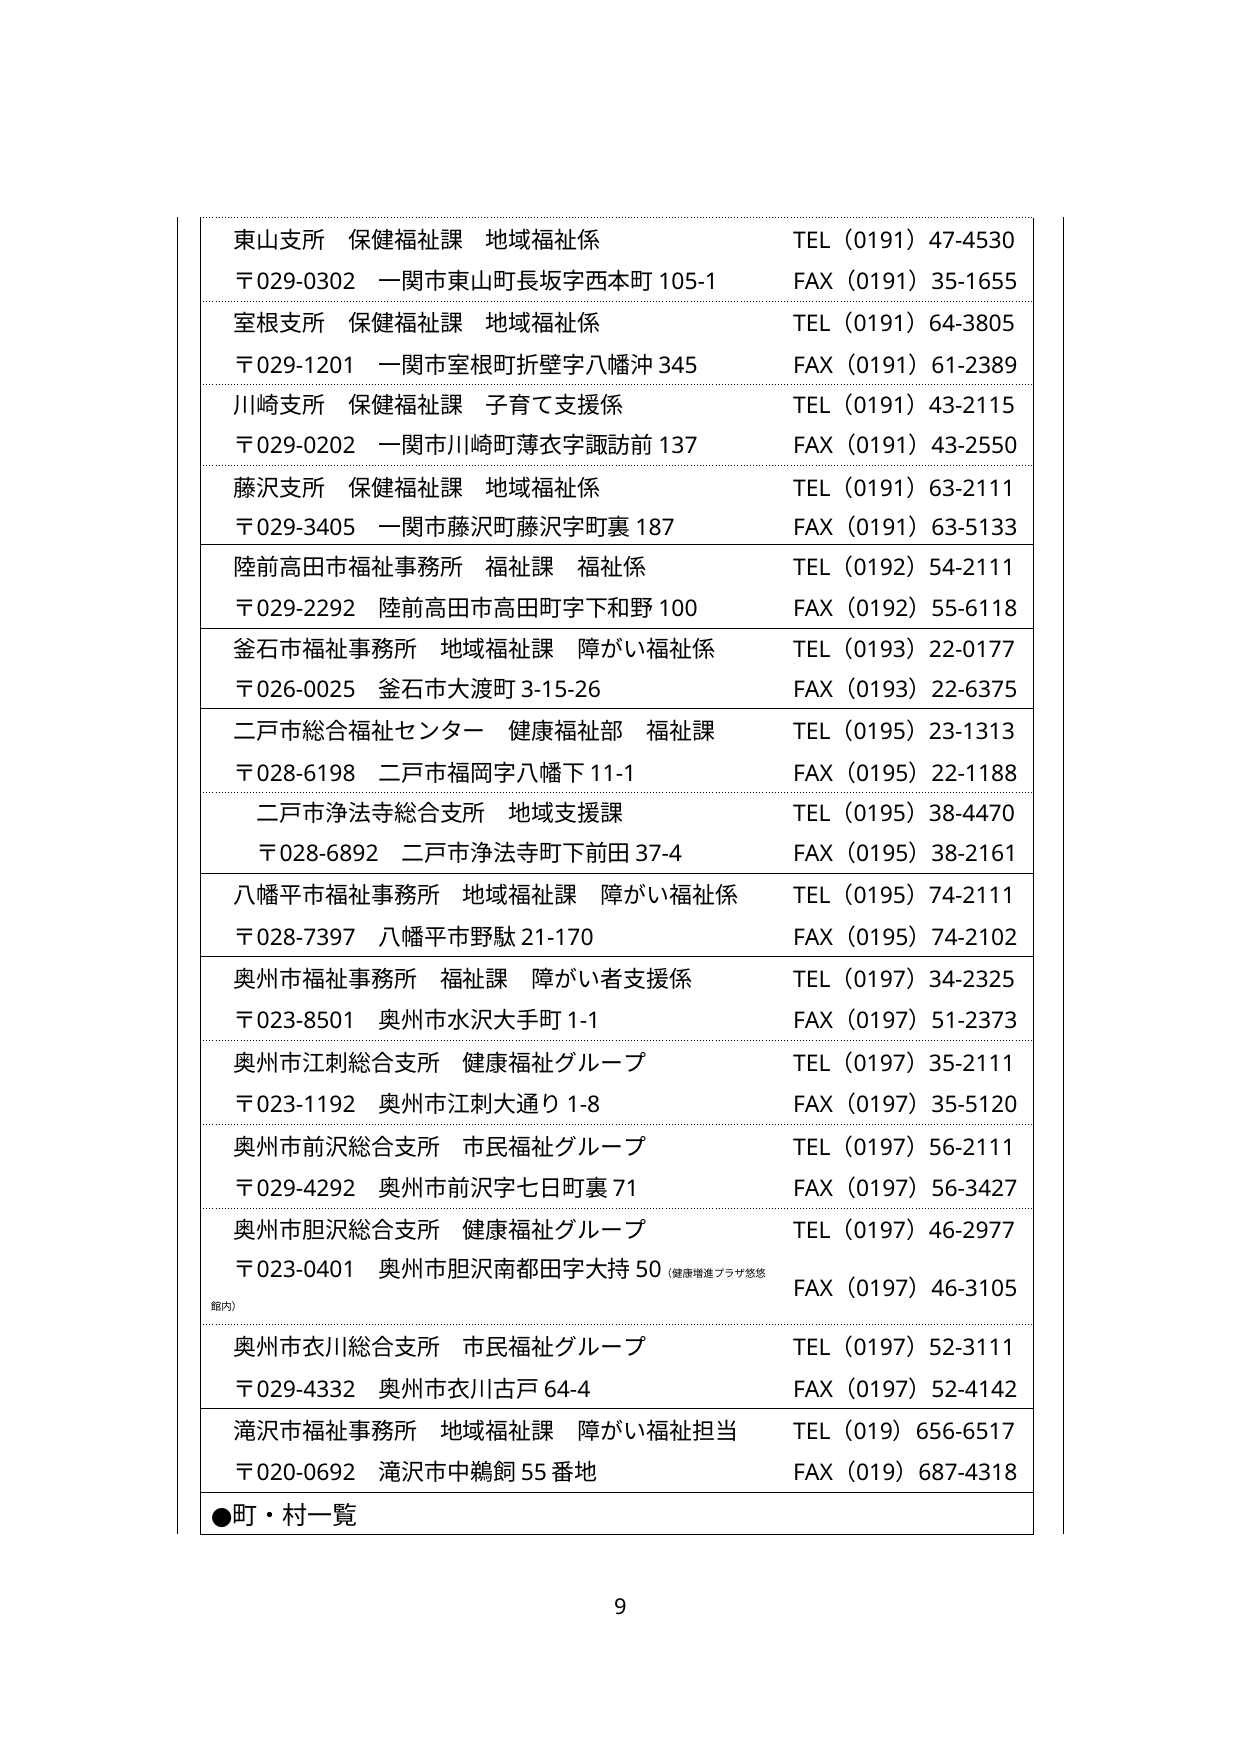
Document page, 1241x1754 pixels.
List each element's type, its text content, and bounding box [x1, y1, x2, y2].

table_cell [178, 1324, 200, 1366]
table_cell [178, 544, 200, 586]
table_cell 釜石市福祉事務所 地域福祉課 障がい福祉係 [201, 629, 783, 666]
table_cell [178, 914, 200, 956]
table_cell TEL（0191）43-2115 [783, 384, 1033, 423]
table_cell 奥州市江刺総合支所 健康福祉グループ [201, 1040, 783, 1082]
table_cell [178, 1366, 200, 1408]
table_cell FAX（0191）43-2550 [783, 423, 1033, 465]
table_cell 〒028-6892 二戸市浄法寺町下前田37-4 [201, 831, 783, 872]
table_cell 奥州市衣川総合支所 市民福祉グループ [201, 1324, 783, 1366]
table_cell 滝沢市福祉事務所 地域福祉課 障がい福祉担当 [201, 1409, 783, 1450]
table_cell FAX（0191）35-1655 [783, 259, 1033, 301]
table_cell [1034, 628, 1063, 666]
table_cell [178, 586, 200, 628]
table_cell [178, 465, 200, 507]
table_cell [1034, 586, 1063, 628]
table_cell TEL（0191）47-4530 [783, 217, 1033, 259]
table_cell [178, 792, 200, 831]
table_cell TEL（0197）56-2111 [783, 1124, 1033, 1166]
table_cell 室根支所 保健福祉課 地域福祉係 [201, 301, 783, 342]
table_cell 東山支所 保健福祉課 地域福祉係 [201, 217, 783, 259]
table_cell [178, 343, 200, 384]
table_cell TEL（0191）63-2111 [783, 465, 1033, 507]
table_cell 藤沢支所 保健福祉課 地域福祉係 [201, 465, 783, 507]
table_cell [178, 1249, 200, 1324]
table_cell [1034, 544, 1063, 586]
table_cell [178, 1208, 200, 1249]
table_cell FAX（0191）61-2389 [783, 343, 1033, 384]
table_cell [1034, 666, 1063, 708]
table_cell TEL（0197）34-2325 [783, 957, 1033, 998]
table_cell [178, 666, 200, 708]
table_cell [1034, 708, 1063, 750]
table_cell [1034, 1366, 1063, 1408]
table_cell [1034, 792, 1063, 831]
table_cell [1034, 1249, 1063, 1324]
table_cell [178, 1408, 200, 1450]
table_cell [178, 384, 200, 423]
table_cell 〒029-0202 一関市川崎町薄衣字諏訪前137 [201, 423, 783, 465]
table_cell [178, 1082, 200, 1124]
table_cell [1034, 750, 1063, 792]
table_cell [687, 1493, 783, 1534]
table_cell FAX（0195）74-2102 [783, 914, 1033, 956]
table_cell [178, 217, 200, 259]
table_cell [178, 998, 200, 1040]
table_cell [580, 1493, 687, 1534]
table_cell [1034, 998, 1063, 1040]
table_cell [1034, 1324, 1063, 1366]
table_cell 〒023-0401 奥州市胆沢南都田字大持50（健康増進プラザ悠悠館内） [201, 1249, 783, 1324]
table_cell FAX（0191）63-5133 [783, 507, 1033, 544]
table_cell [1034, 301, 1063, 342]
table_cell FAX（0197）56-3427 [783, 1166, 1033, 1207]
table_cell [1034, 1124, 1063, 1166]
table_cell [178, 1040, 200, 1082]
table_cell 〒023-8501 奥州市水沢大手町1-1 [201, 998, 783, 1040]
table_cell [178, 507, 200, 544]
table_cell TEL（0195）38-4470 [783, 792, 1033, 831]
table_cell [1034, 1166, 1063, 1207]
table_cell [1034, 1408, 1063, 1450]
table_cell 〒020-0692 滝沢市中鵜飼55番地 [201, 1450, 783, 1492]
table_cell [178, 301, 200, 342]
table_cell [178, 1124, 200, 1166]
table_cell TEL（0197）46-2977 [783, 1208, 1033, 1249]
table_cell [783, 1493, 968, 1534]
table_cell [1034, 1492, 1063, 1534]
table_cell [178, 873, 200, 914]
table_cell [1034, 873, 1063, 914]
table_cell FAX（0192）55-6118 [783, 586, 1033, 628]
table_cell [1034, 465, 1063, 507]
table_cell [178, 1166, 200, 1207]
table_cell [1034, 507, 1063, 544]
table_cell FAX（019）687-4318 [783, 1450, 1033, 1492]
table_cell 川崎支所 保健福祉課 子育て支援係 [201, 384, 783, 423]
table_cell [1034, 259, 1063, 301]
table_cell [1034, 914, 1063, 956]
table_cell TEL（0191）64-3805 [783, 301, 1033, 342]
table_cell FAX（0195）38-2161 [783, 831, 1033, 872]
table_cell FAX（0193）22-6375 [783, 666, 1033, 708]
table_cell [178, 831, 200, 872]
table_cell 二戸市浄法寺総合支所 地域支援課 [201, 792, 783, 831]
table_cell [178, 1450, 200, 1492]
table_cell ●町・村一覧 [201, 1493, 580, 1534]
table_cell [1034, 831, 1063, 872]
table_cell 〒028-6198 二戸市福岡字八幡下11-1 [201, 750, 783, 792]
table_cell TEL（0195）23-1313 [783, 709, 1033, 750]
table_cell 奥州市前沢総合支所 市民福祉グループ [201, 1124, 783, 1166]
table_cell [178, 956, 200, 998]
table_cell [178, 628, 200, 666]
table_cell [1034, 384, 1063, 423]
table_cell FAX（0197）46-3105 [783, 1249, 1033, 1324]
table_cell 奥州市胆沢総合支所 健康福祉グループ [201, 1208, 783, 1249]
table_cell [1034, 956, 1063, 998]
table_cell [178, 750, 200, 792]
table_cell TEL（0197）52-3111 [783, 1324, 1033, 1366]
table_cell 〒029-2292 陸前高田市高田町字下和野100 [201, 586, 783, 628]
table_cell TEL（0192）54-2111 [783, 545, 1033, 586]
table_cell [1034, 343, 1063, 384]
table_cell [1034, 1450, 1063, 1492]
table_cell [178, 259, 200, 301]
table_cell 〒028-7397 八幡平市野駄21-170 [201, 914, 783, 956]
table_cell [1034, 423, 1063, 465]
table_cell 〒029-3405 一関市藤沢町藤沢字町裏187 [201, 507, 783, 544]
table_cell 陸前高田市福祉事務所 福祉課 福祉係 [201, 545, 783, 586]
table_cell TEL（0195）74-2111 [783, 874, 1033, 914]
table_cell FAX（0197）52-4142 [783, 1366, 1033, 1408]
table_cell 〒029-4292 奥州市前沢字七日町裏71 [201, 1166, 783, 1207]
table_cell 奥州市福祉事務所 福祉課 障がい者支援係 [201, 957, 783, 998]
table_cell [1034, 1208, 1063, 1249]
table_cell TEL（0193）22-0177 [783, 629, 1033, 666]
table_cell [1034, 1040, 1063, 1082]
table_cell [178, 1492, 200, 1534]
table_cell 〒026-0025 釜石市大渡町3-15-26 [201, 666, 783, 708]
table_cell [1034, 1082, 1063, 1124]
table_cell [178, 708, 200, 750]
table_cell 〒023-1192 奥州市江刺大通り1-8 [201, 1082, 783, 1124]
table_cell [1034, 217, 1063, 259]
table_cell 〒029-1201 一関市室根町折壁字八幡沖345 [201, 343, 783, 384]
table_cell 〒029-0302 一関市東山町長坂字西本町105-1 [201, 259, 783, 301]
table_cell TEL（019）656-6517 [783, 1409, 1033, 1450]
table_cell 二戸市総合福祉センター 健康福祉部 福祉課 [201, 709, 783, 750]
table_cell [968, 1493, 1033, 1534]
table_cell 八幡平市福祉事務所 地域福祉課 障がい福祉係 [201, 874, 783, 914]
table_cell FAX（0197）51-2373 [783, 998, 1033, 1040]
table_cell FAX（0195）22-1188 [783, 750, 1033, 792]
table_cell TEL（0197）35-2111 [783, 1040, 1033, 1082]
table_cell [178, 423, 200, 465]
table_cell FAX（0197）35-5120 [783, 1082, 1033, 1124]
table_cell 〒029-4332 奥州市衣川古戸64-4 [201, 1366, 783, 1408]
